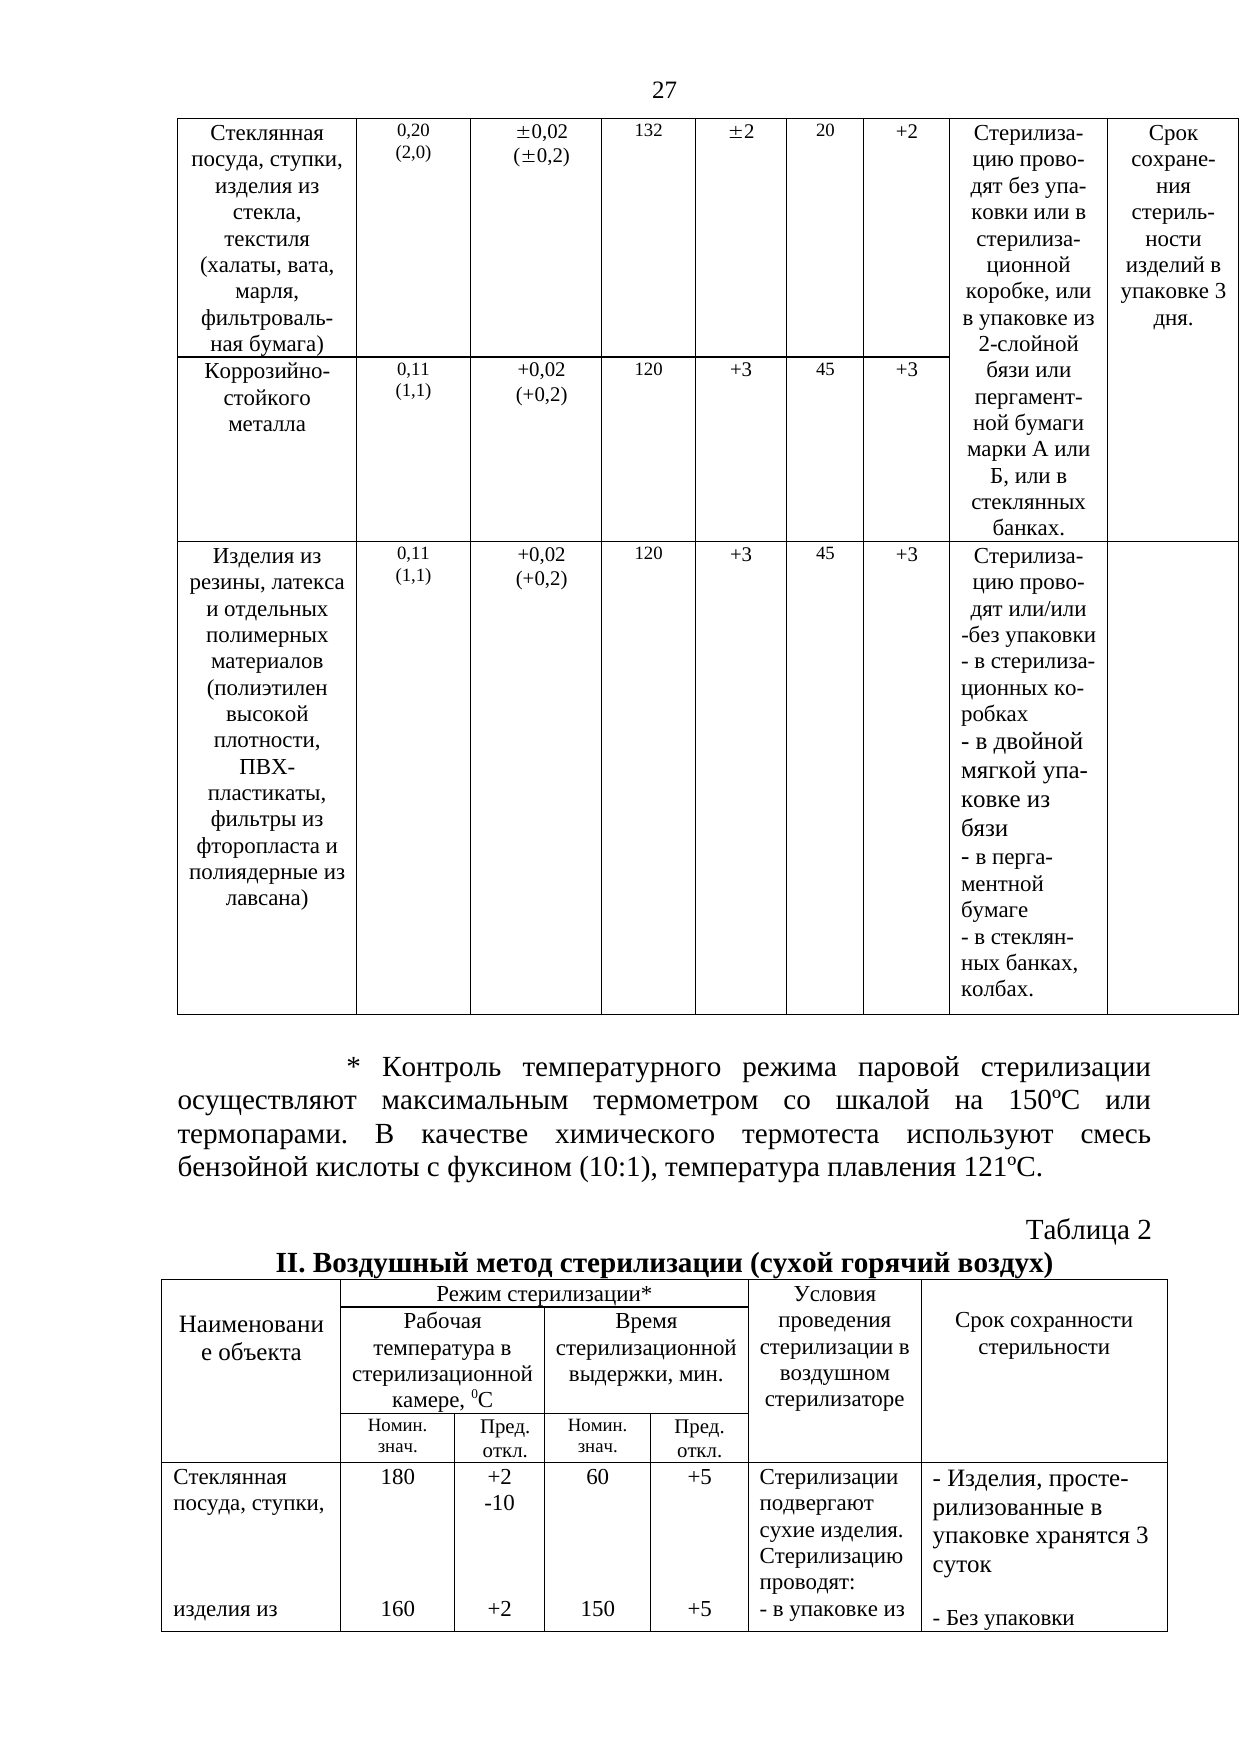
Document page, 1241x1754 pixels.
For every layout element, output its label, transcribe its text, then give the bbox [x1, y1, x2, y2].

table_cell +3 [696, 542, 786, 1014]
table_cell Номин. знач. [341, 1414, 454, 1462]
table_cell +5 +5 [651, 1463, 748, 1631]
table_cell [922, 1463, 1167, 1631]
table_cell 132 [602, 119, 695, 356]
table_cell 0,11 (1,1) [357, 542, 470, 1014]
table_cell 0,20 (2,0) [357, 119, 470, 356]
table_header Срок сохранности стерильности [922, 1280, 1167, 1462]
table_cell 180 160 [341, 1463, 454, 1631]
table_cell +3 [696, 358, 786, 541]
table_cell Срок сохране-ния стериль-ности изделий в упаковке 3 дня. [1108, 119, 1238, 541]
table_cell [749, 1463, 921, 1631]
table_cell Изделия из резины, латекса и отдельных полимерных материалов (полиэтилен высокой плотности, ПВХ-пластикаты, фильтры из фторопласта и полиядерные из лавсана) [178, 542, 356, 1014]
table_cell +2 [864, 119, 949, 356]
table_cell Коррозийно-стойкого металла [178, 358, 356, 541]
table_cell 45 [787, 542, 863, 1014]
text II. Воздушный метод стерилизации (сухой горячий воздух) [177, 1245, 1152, 1279]
table_header Наименование объекта [162, 1280, 340, 1462]
table_cell Время стерилизационной выдержки, мин. [545, 1308, 748, 1413]
table_cell Пред. откл. [455, 1414, 544, 1462]
table_cell [1108, 542, 1238, 1014]
table_cell 60 150 [545, 1463, 650, 1631]
table_cell +3 [864, 542, 949, 1014]
table_cell 45 [787, 358, 863, 541]
table_cell Пред. откл. [651, 1414, 748, 1462]
table_cell Стерилиза-цию прово-дят или/или -без упаковки - в стерилиза- ционных ко-робках - в двойной мягкой упа-ковке из бязи - в перга-ментной бумаге - в стеклян-ных банках, колбах. [950, 542, 1107, 1014]
table_cell +0,02 (+0,2) [471, 358, 601, 541]
table_cell 0,02 (0,2) [471, 119, 601, 356]
table_cell 20 [787, 119, 863, 356]
table_header Условия проведения стерилизации в воздушном стерилизаторе [749, 1280, 921, 1462]
table_cell 120 [602, 542, 695, 1014]
table_cell Стерилиза-цию прово-дят без упа-ковки или в стерилиза-ционной коробке, или в упаковке из 2-слойной бязи или пергамент-ной бумаги марки А или Б, или в стеклянных банках. [950, 119, 1107, 541]
table_header Режим стерилизации* [341, 1280, 748, 1306]
text Таблица 2 [177, 1212, 1152, 1245]
table_cell +3 [864, 358, 949, 541]
text * Контроль температурного режима паровой стерилизации осуществляют максимальным термометром со шкалой на 150ºС или термопарами. В качестве химического термотеста используют смесь бензойной кислоты с фуксином (10:1), температура плавления 121ºС. [177, 1049, 1152, 1183]
table_cell Рабочая температура в стерилизационной камере, 0С [341, 1308, 544, 1413]
table_cell +0,02 (+0,2) [471, 542, 601, 1014]
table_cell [162, 1463, 340, 1631]
table_cell 2 [696, 119, 786, 356]
table_cell Номин. знач. [545, 1414, 650, 1462]
table_cell +2 -10 +2 -10 [455, 1463, 544, 1631]
table_cell Стеклянная посуда, ступки, изделия из стекла, текстиля (халаты, вата, марля, фильтроваль-ная бумага) [178, 119, 356, 356]
table_cell 0,11 (1,1) [357, 358, 470, 541]
table_cell 120 [602, 358, 695, 541]
